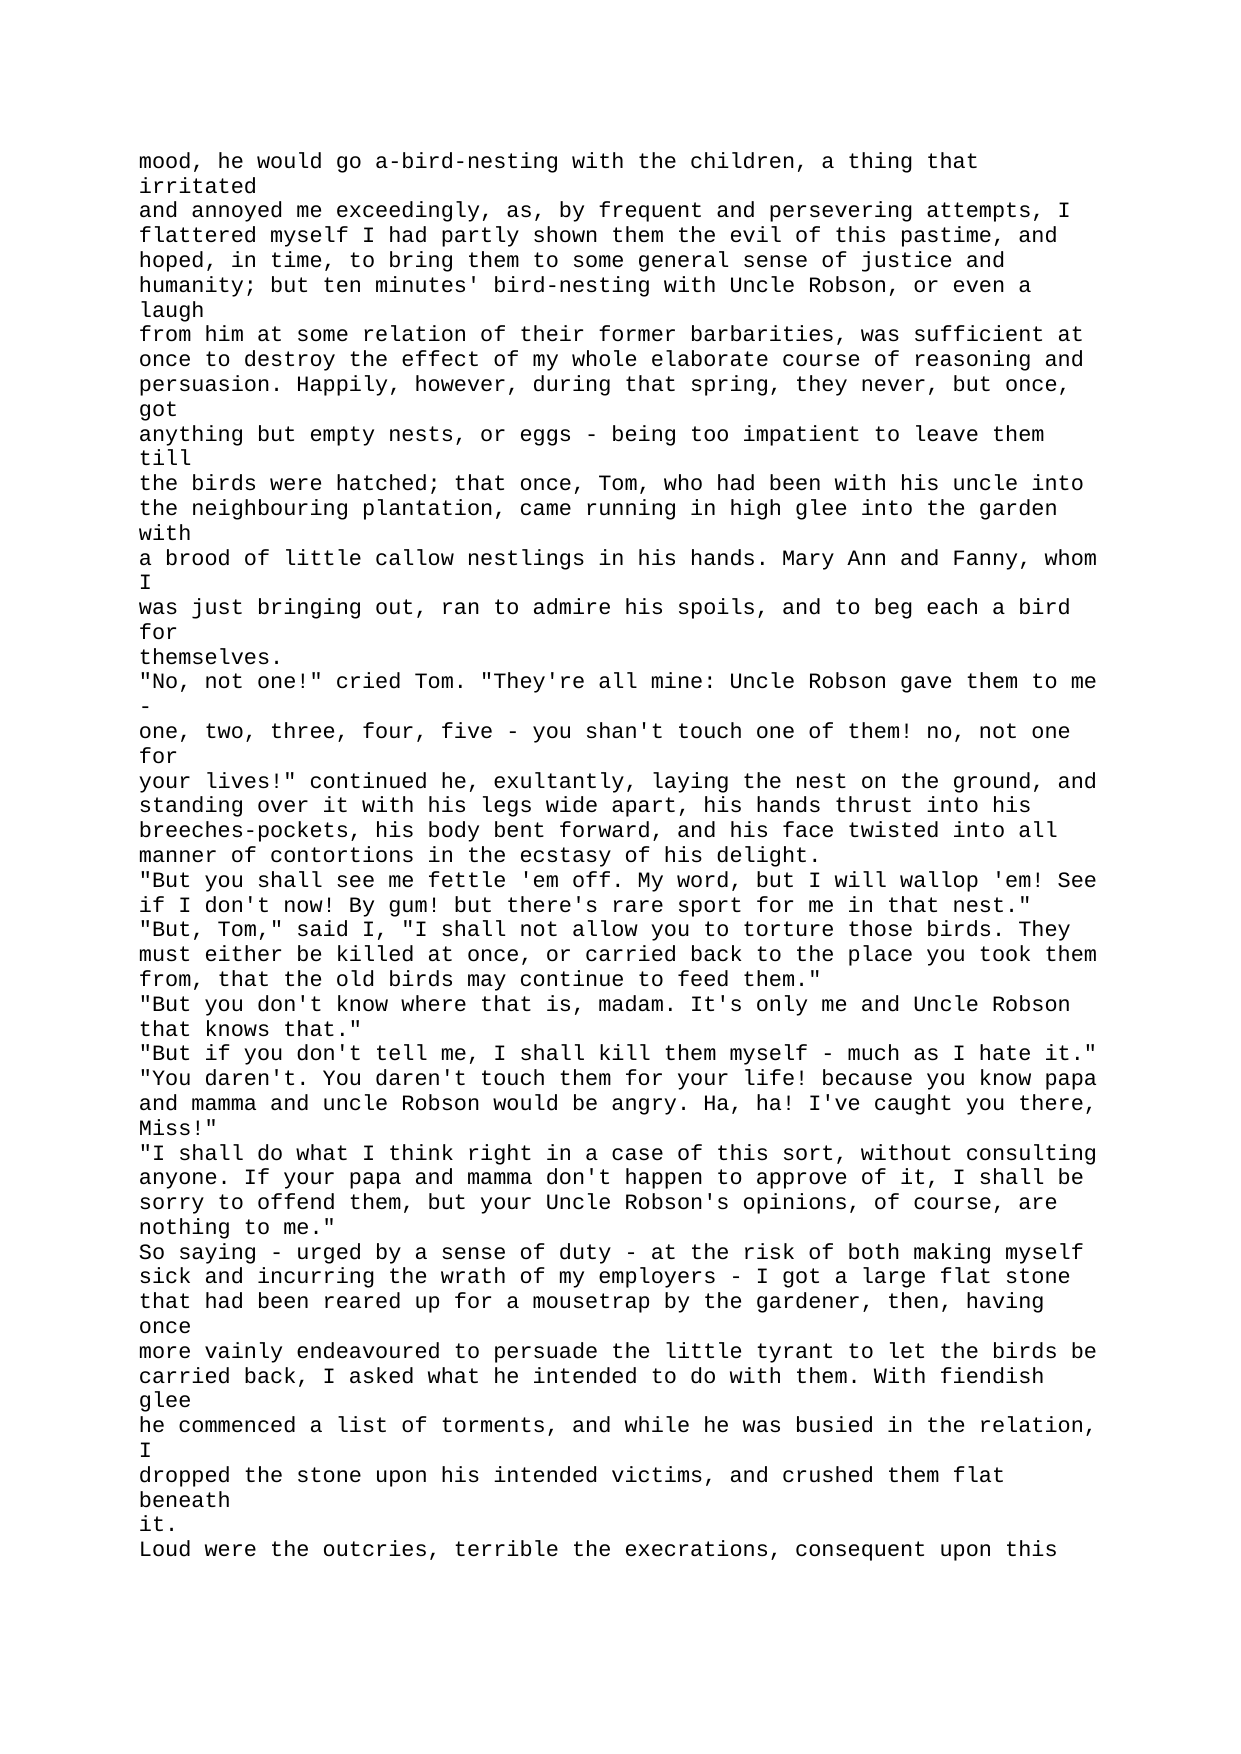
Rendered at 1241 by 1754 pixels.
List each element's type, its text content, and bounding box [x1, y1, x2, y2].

text dropped the stone upon his intended victims, and crushed them flat beneath [139, 1464, 1101, 1513]
text anything but empty nests, or eggs - being too impatient to leave them till [139, 423, 1101, 472]
text standing over it with his legs wide apart, his hands thrust into his [139, 794, 1101, 819]
text Miss!" [139, 1117, 1101, 1142]
text sorry to offend them, but your Uncle Robson's opinions, of course, are [139, 1191, 1101, 1216]
text carried back, I asked what he intended to do with them. With fiendish glee [139, 1365, 1101, 1414]
text "I shall do what I think right in a case of this sort, without consulting [139, 1142, 1101, 1166]
text if I don't now! By gum! but there's rare sport for me in that nest." [139, 894, 1101, 918]
text must either be killed at once, or carried back to the place you took them [139, 943, 1101, 968]
text Loud were the outcries, terrible the execrations, consequent upon this [139, 1538, 1101, 1563]
text themselves. [139, 646, 1101, 671]
text flattered myself I had partly shown them the evil of this pastime, and [139, 224, 1101, 249]
text "But you don't know where that is, madam. It's only me and Uncle Robson [139, 993, 1101, 1018]
text the birds were hatched; that once, Tom, who had been with his uncle into [139, 472, 1101, 497]
text the neighbouring plantation, came running in high glee into the garden with [139, 497, 1101, 547]
text "You daren't. You daren't touch them for your life! because you know papa [139, 1067, 1101, 1092]
text "But you shall see me fettle 'em off. My word, but I will wallop 'em! See [139, 869, 1101, 894]
text mood, he would go a-bird-nesting with the children, a thing that irritated [139, 150, 1101, 199]
text a brood of little callow nestlings in his hands. Mary Ann and Fanny, whom I [139, 547, 1101, 596]
text So saying - urged by a sense of duty - at the risk of both making myself [139, 1241, 1101, 1266]
text persuasion. Happily, however, during that spring, they never, but once, got [139, 373, 1101, 423]
text he commenced a list of torments, and while he was busied in the relation, I [139, 1414, 1101, 1464]
text and annoyed me exceedingly, as, by frequent and persevering attempts, I [139, 199, 1101, 224]
text was just bringing out, ran to admire his spoils, and to beg each a bird for [139, 596, 1101, 646]
text hoped, in time, to bring them to some general sense of justice and [139, 249, 1101, 274]
text more vainly endeavoured to persuade the little tyrant to let the birds be [139, 1340, 1101, 1365]
text from him at some relation of their former barbarities, was sufficient at [139, 323, 1101, 348]
text from, that the old birds may continue to feed them." [139, 968, 1101, 993]
text humanity; but ten minutes' bird-nesting with Uncle Robson, or even a laugh [139, 274, 1101, 323]
text your lives!" continued he, exultantly, laying the nest on the ground, and [139, 770, 1101, 794]
text that knows that." [139, 1018, 1101, 1042]
text one, two, three, four, five - you shan't touch one of them! no, not one for [139, 720, 1101, 770]
text and mamma and uncle Robson would be angry. Ha, ha! I've caught you there, [139, 1092, 1101, 1117]
text "But if you don't tell me, I shall kill them myself - much as I hate it." [139, 1042, 1101, 1067]
text breeches-pockets, his body bent forward, and his face twisted into all [139, 819, 1101, 844]
text once to destroy the effect of my whole elaborate course of reasoning and [139, 348, 1101, 373]
text manner of contortions in the ecstasy of his delight. [139, 844, 1101, 869]
text that had been reared up for a mousetrap by the gardener, then, having once [139, 1290, 1101, 1340]
text "No, not one!" cried Tom. "They're all mine: Uncle Robson gave them to me - [139, 671, 1101, 720]
text sick and incurring the wrath of my employers - I got a large flat stone [139, 1266, 1101, 1290]
text nothing to me." [139, 1216, 1101, 1241]
text it. [139, 1513, 1101, 1538]
text anyone. If your papa and mamma don't happen to approve of it, I shall be [139, 1166, 1101, 1191]
text "But, Tom," said I, "I shall not allow you to torture those birds. They [139, 918, 1101, 943]
